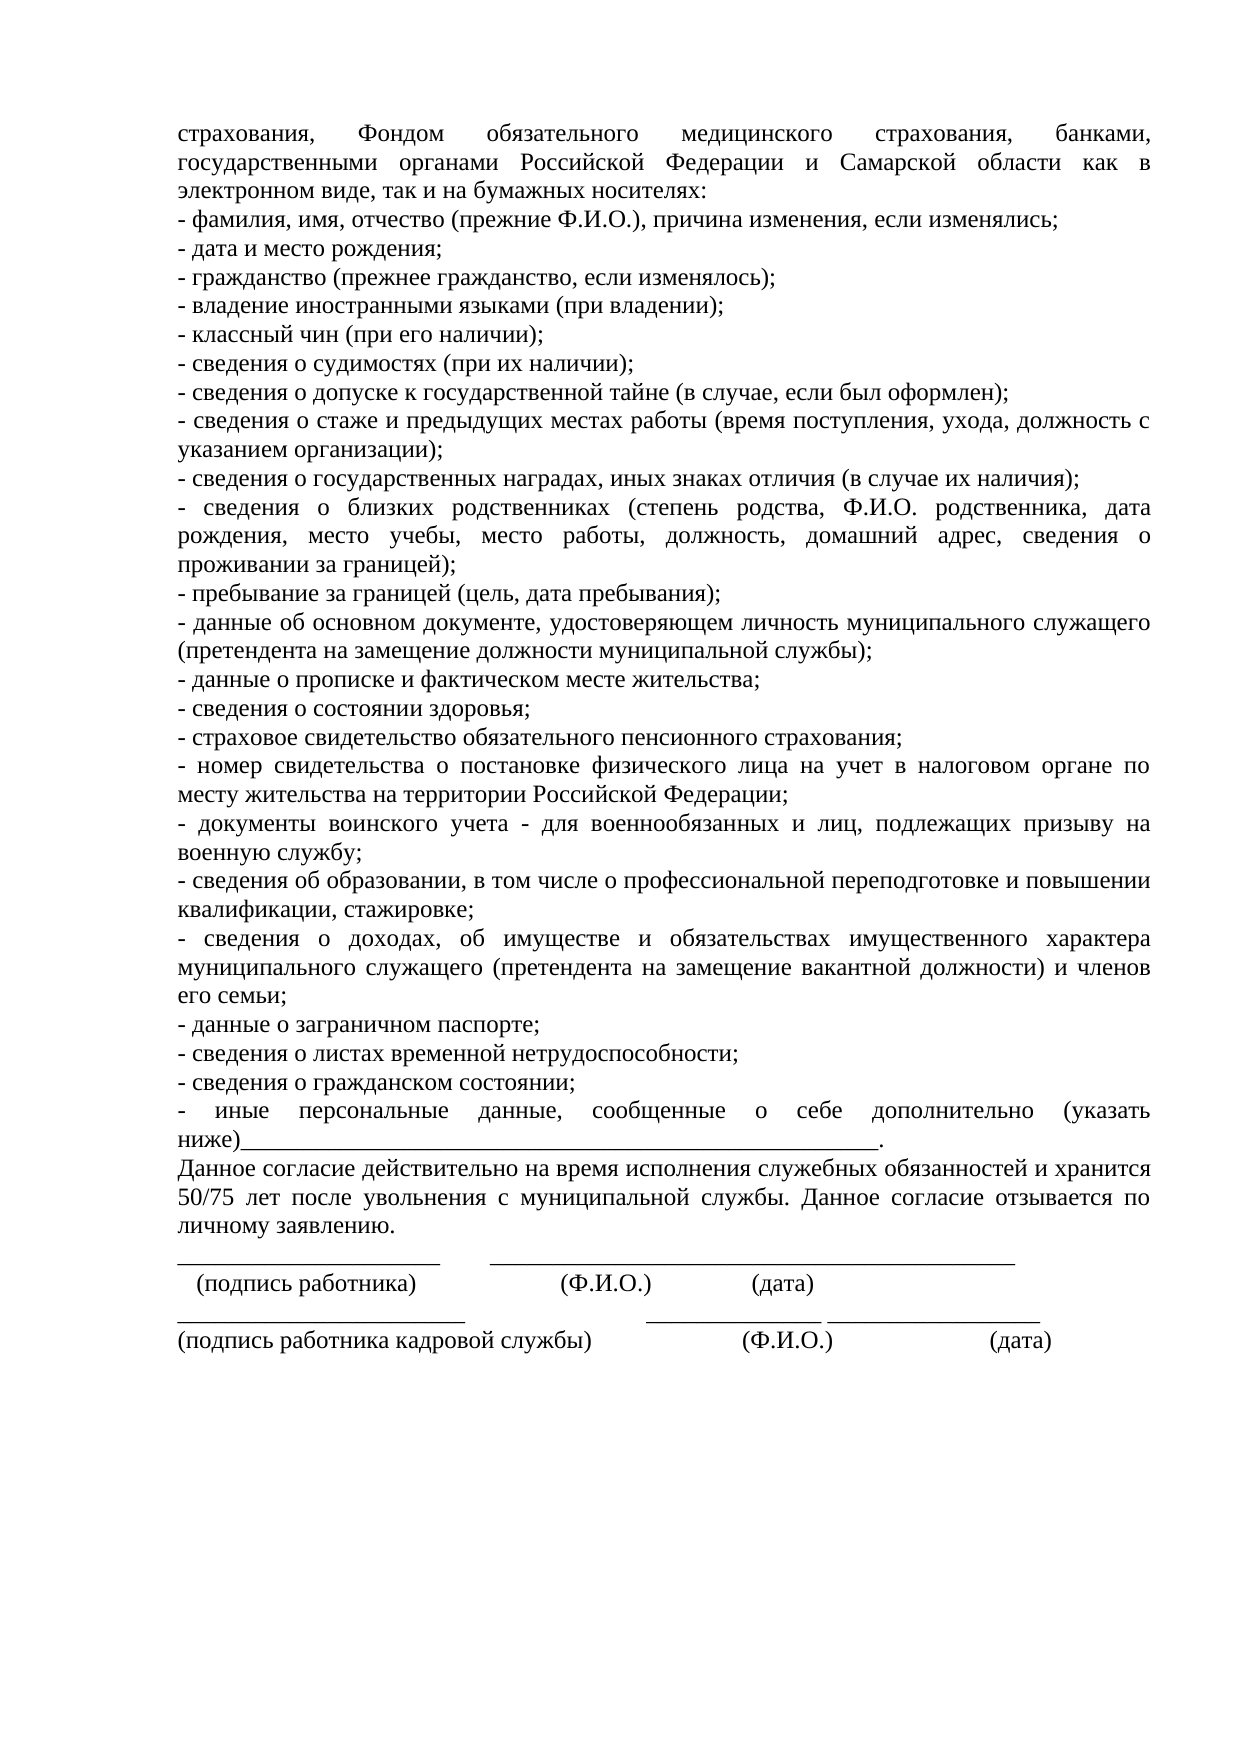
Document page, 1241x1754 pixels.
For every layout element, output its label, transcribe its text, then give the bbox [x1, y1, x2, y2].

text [177, 118, 1152, 204]
text - данные об основном документе, удостоверяющем личность муниципального служащего (претендента на замещение должности муниципальной службы); [177, 607, 1152, 664]
text - дата и место рождения; [177, 233, 1152, 262]
text - сведения о государственных наградах, иных знаках отличия (в случае их наличия); [177, 463, 1152, 492]
text - номер свидетельства о постановке физического лица на учет в налоговом органе по месту жительства на территории Российской Федерации; [177, 751, 1152, 808]
text - сведения о судимостях (при их наличии); [177, 348, 1152, 377]
text - иные персональные данные, сообщенные о себе дополнительно (указать ниже)___________________________________________________. [177, 1096, 1152, 1153]
text _____________________ __________________________________________ [177, 1239, 1152, 1268]
text _______________________ ______________ _________________ [177, 1297, 1152, 1326]
text - сведения о гражданском состоянии; [177, 1067, 1152, 1096]
text - владение иностранными языками (при владении); [177, 291, 1152, 319]
text - данные о заграничном паспорте; [177, 1009, 1152, 1038]
text - документы воинского учета - для военнообязанных и лиц, подлежащих призыву на военную службу; [177, 808, 1152, 866]
text - пребывание за границей (цель, дата пребывания); [177, 578, 1152, 607]
text - данные о прописке и фактическом месте жительства; [177, 664, 1152, 693]
text - сведения о доходах, об имуществе и обязательствах имущественного характера муниципального служащего (претендента на замещение вакантной должности) и членов его семьи; [177, 923, 1152, 1009]
text (подпись работника кадровой службы) (Ф.И.О.) (дата) [177, 1326, 1152, 1354]
text - страховое свидетельство обязательного пенсионного страхования; [177, 722, 1152, 751]
text - фамилия, имя, отчество (прежние Ф.И.О.), причина изменения, если изменялись; [177, 204, 1152, 233]
text - классный чин (при его наличии); [177, 319, 1152, 348]
text - гражданство (прежнее гражданство, если изменялось); [177, 262, 1152, 291]
text - сведения о допуске к государственной тайне (в случае, если был оформлен); [177, 377, 1152, 406]
text - сведения о состоянии здоровья; [177, 693, 1152, 722]
text - сведения о стаже и предыдущих местах работы (время поступления, ухода, должность с указанием организации); [177, 406, 1152, 463]
text - сведения о близких родственниках (степень родства, Ф.И.О. родственника, дата рождения, место учебы, место работы, должность, домашний адрес, сведения о проживании за границей); [177, 492, 1152, 578]
text (подпись работника) (Ф.И.О.) (дата) [177, 1268, 1152, 1297]
text - сведения о листах временной нетрудоспособности; [177, 1038, 1152, 1067]
text - сведения об образовании, в том числе о профессиональной переподготовке и повышении квалификации, стажировке; [177, 866, 1152, 923]
text Данное согласие действительно на время исполнения служебных обязанностей и хранится 50/75 лет после увольнения с муниципальной службы. Данное согласие отзывается по личному заявлению. [177, 1153, 1152, 1239]
